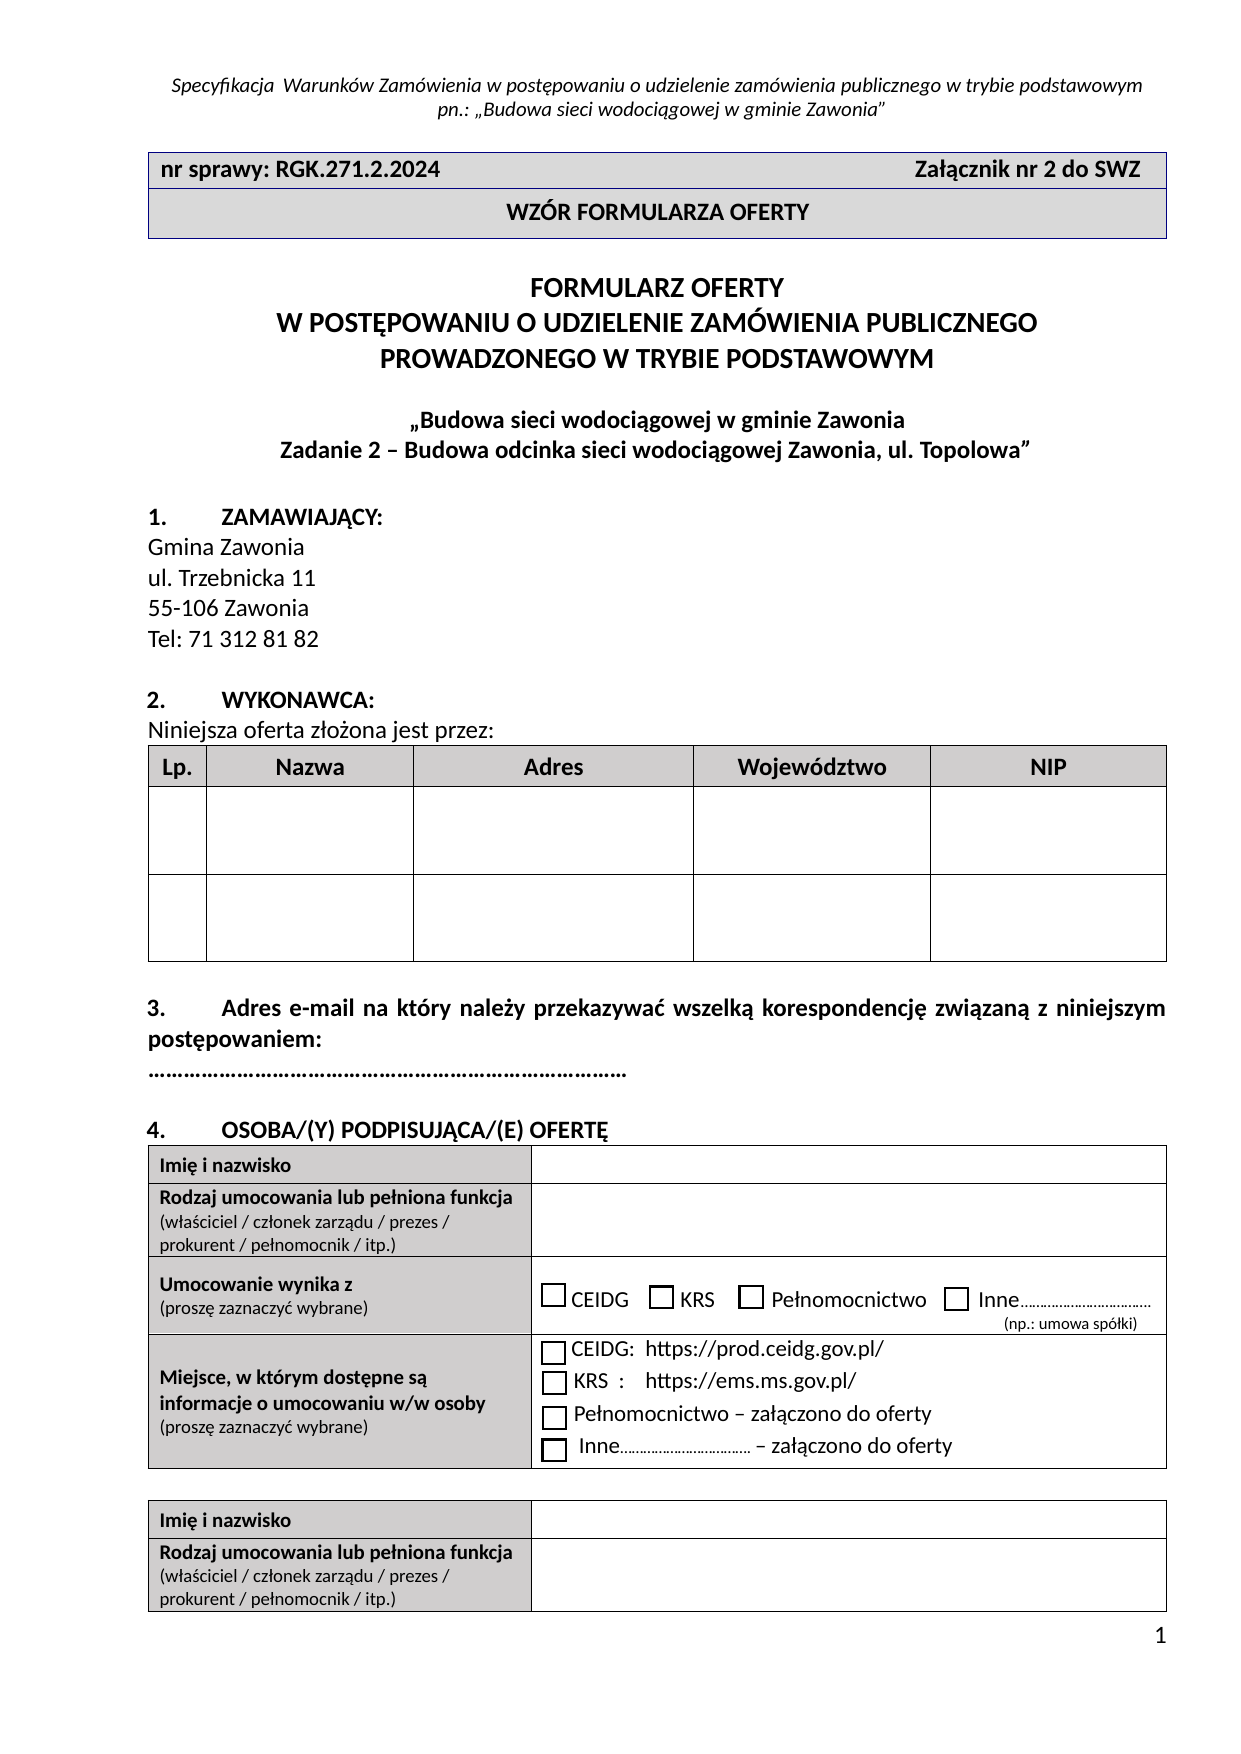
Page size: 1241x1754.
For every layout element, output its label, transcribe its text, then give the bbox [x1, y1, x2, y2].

table_cell Rodzaj umocowania lub pełniona funkcja (właściciel / członek zarządu / prezes / prokurent / pełnomocnik / itp.) [149, 1539, 531, 1611]
table_cell [207, 875, 413, 961]
table_header nr sprawy: RGK.271.2.2024 Załącznik nr 2 do SWZ [149, 153, 1166, 188]
table_cell [532, 1539, 1166, 1611]
table_header Imię i nazwisko [149, 1146, 531, 1183]
table_header Nazwa [207, 746, 413, 786]
table_cell [532, 1184, 1166, 1256]
table_cell Rodzaj umocowania lub pełniona funkcja (właściciel / członek zarządu / prezes / prokurent / pełnomocnik / itp.) [149, 1184, 531, 1256]
table_header [532, 1501, 1166, 1538]
text PROWADZONEGO W TRYBIE PODSTAWOWYM [148, 340, 1167, 376]
table_cell [149, 875, 206, 961]
table_cell [149, 787, 206, 873]
text ……………………………………………………………………… [148, 1053, 1167, 1084]
table_cell [931, 787, 1166, 873]
list OSOBA/(Y) PODPISUJĄCA/(E) OFERTĘ [146, 1114, 1167, 1145]
list Adres e-mail na który należy przekazywać wszelką korespondencję związaną z niniejszym postępowaniem: [146, 992, 1167, 1053]
table_cell [414, 787, 693, 873]
text Niniejsza oferta złożona jest przez: [148, 714, 1167, 745]
text W POSTĘPOWANIU O UDZIELENIE ZAMÓWIENIA PUBLICZNEGO [148, 304, 1167, 340]
list WYKONAWCA: [146, 684, 1167, 714]
table_header Imię i nazwisko [149, 1501, 531, 1538]
table_header Lp. [149, 746, 206, 786]
text ul. Trzebnicka 11 [148, 562, 1167, 592]
table_cell [931, 875, 1166, 961]
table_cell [149, 1335, 531, 1468]
list ZAMAWIAJĄCY: [148, 501, 1167, 531]
text „Budowa sieci wodociągowej w gminie Zawonia [148, 404, 1167, 434]
table_cell CEIDG KRS Pełnomocnictwo Inne……………………………. (np.: umowa spółki) [532, 1257, 1166, 1333]
text Zadanie 2 – Budowa odcinka sieci wodociągowej Zawonia, ul. Topolowa” [148, 434, 1167, 465]
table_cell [532, 1335, 1166, 1468]
text 55-106 Zawonia [148, 592, 1167, 623]
table_header NIP [931, 746, 1166, 786]
table_cell Umocowanie wynika z (proszę zaznaczyć wybrane) [149, 1257, 531, 1333]
table_cell WZÓR FORMULARZA OFERTY [149, 189, 1166, 238]
table_cell [414, 875, 693, 961]
table_header [532, 1146, 1166, 1183]
text Tel: 71 312 81 82 [148, 623, 1167, 653]
text Gmina Zawonia [148, 531, 1167, 562]
table_header Adres [414, 746, 693, 786]
table_cell [694, 787, 930, 873]
table_cell [694, 875, 930, 961]
table_cell [207, 787, 413, 873]
table_header Województwo [694, 746, 930, 786]
text FORMULARZ OFERTY [148, 269, 1167, 304]
